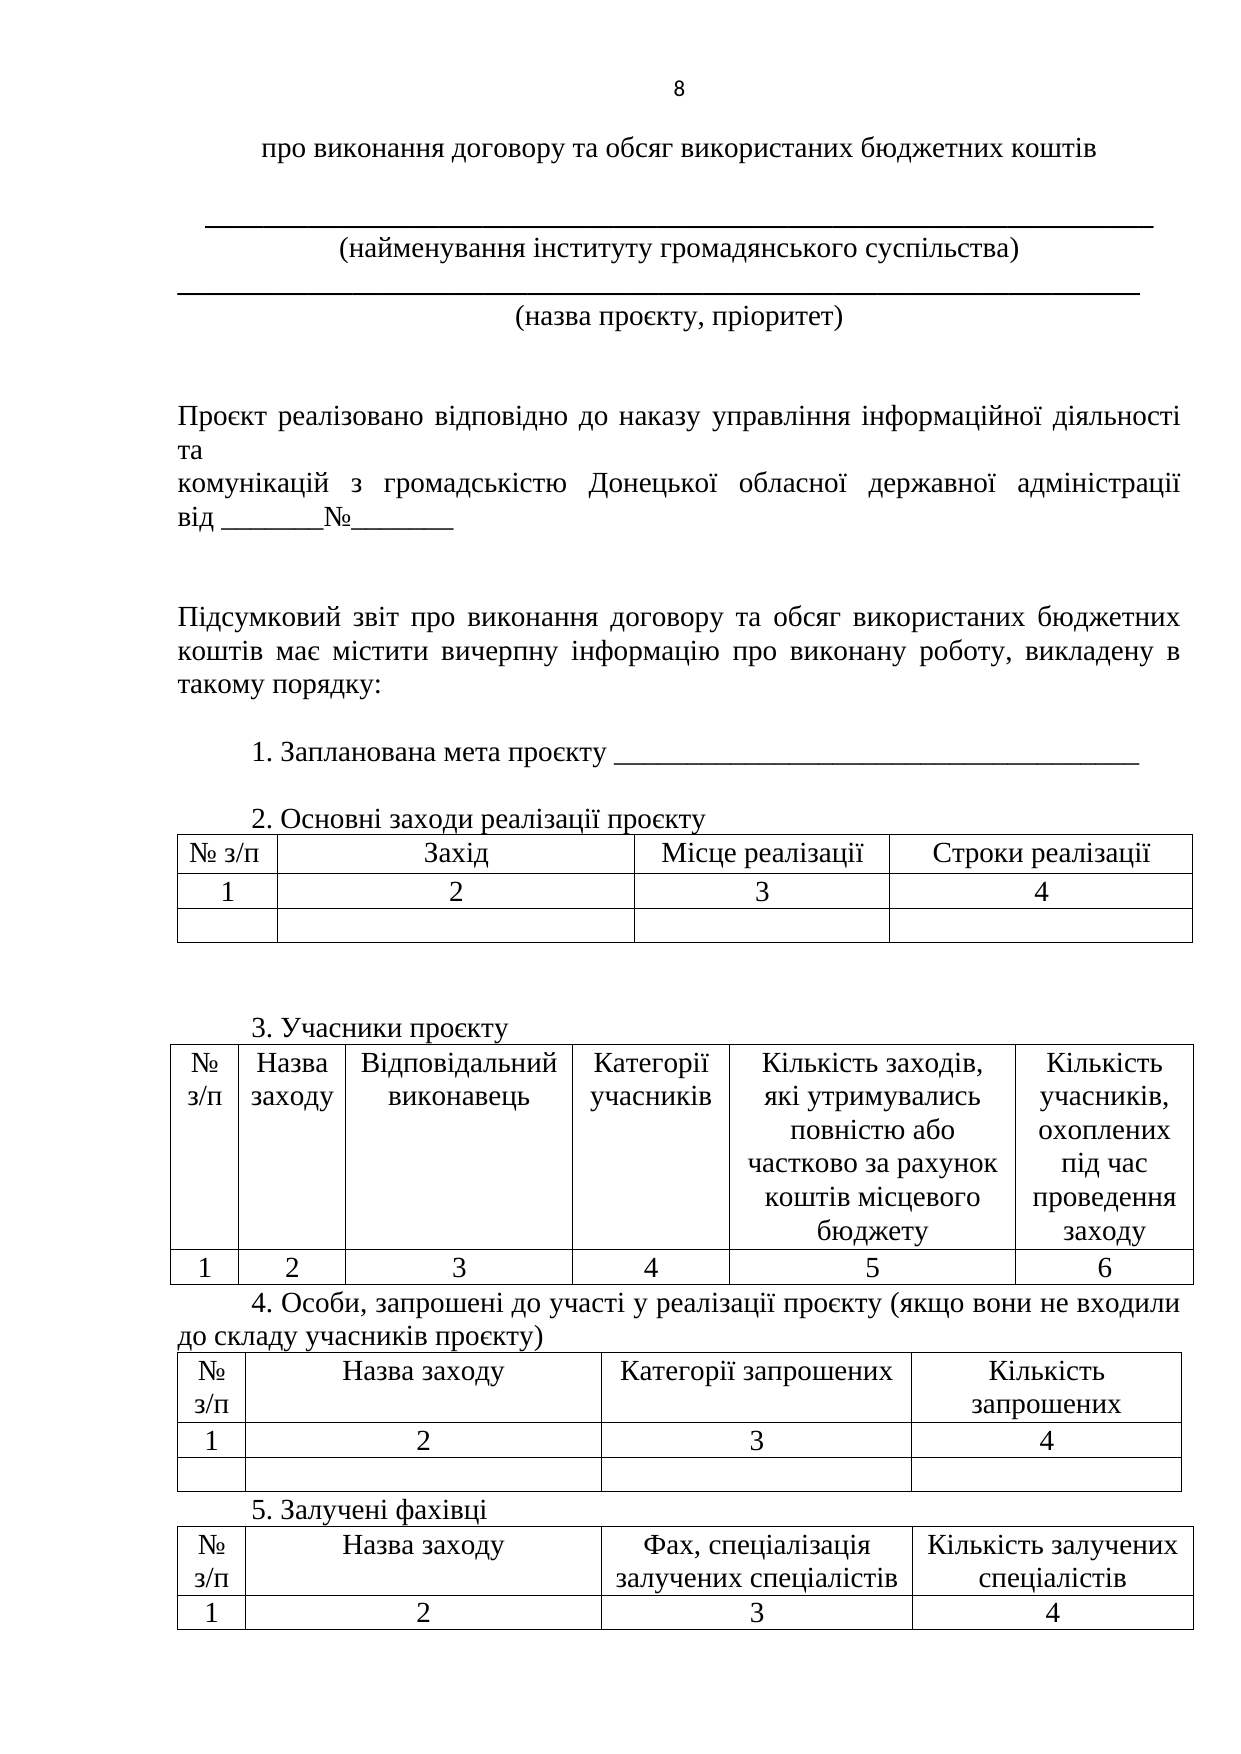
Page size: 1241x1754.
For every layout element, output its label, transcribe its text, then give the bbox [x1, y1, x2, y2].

table_header Кількість запрошених [912, 1353, 1181, 1422]
table_header № з/п [171, 1045, 238, 1249]
table_cell [912, 1458, 1181, 1491]
table_cell [178, 909, 277, 942]
text 2. Основні заходи реалізації проєкту [177, 801, 1181, 834]
table_header Назва заходу [246, 1353, 601, 1422]
table_cell 4 [912, 1423, 1181, 1457]
table_cell 5 [730, 1250, 1015, 1284]
table_cell [890, 909, 1192, 942]
table_cell 3 [602, 1596, 912, 1629]
table_cell 2 [239, 1250, 345, 1284]
text Проєкт реалізовано відповідно до наказу управління інформаційної діяльності та [177, 398, 1181, 465]
text 5. Залучені фахівці [177, 1492, 1181, 1526]
table_cell 6 [1016, 1250, 1193, 1284]
text __________________________________________________________________ [177, 264, 1181, 298]
table_cell 4 [890, 874, 1192, 908]
table_cell 1 [171, 1250, 238, 1284]
table_cell 2 [278, 874, 634, 908]
table_cell 1 [178, 1423, 245, 1457]
table_cell 2 [246, 1596, 601, 1629]
table_cell [178, 1458, 245, 1491]
table_cell 3 [602, 1423, 911, 1457]
table_header Строки реалізації [890, 835, 1192, 873]
table_cell 1 [178, 1596, 245, 1629]
table_header Категорії запрошених [602, 1353, 911, 1422]
table_header Фах, спеціалізація залучених спеціалістів [602, 1527, 912, 1594]
text (назва проєкту, пріоритет) [177, 298, 1181, 331]
table_header Назва заходу [239, 1045, 345, 1249]
text Підсумковий звіт про виконання договору та обсяг використаних бюджетних коштів має містити вичерпну інформацію про виконану роботу, викладену в такому порядку: [177, 599, 1181, 700]
text 1. Запланована мета проєкту ____________________________________ [177, 734, 1181, 767]
table_cell 1 [178, 874, 277, 908]
text про виконання договору та обсяг використаних бюджетних коштів [177, 130, 1181, 163]
table_cell 3 [635, 874, 889, 908]
table_header Відповідальний виконавець [346, 1045, 572, 1249]
table_header Кількість учасників, охоплених під час проведення заходу [1016, 1045, 1193, 1249]
text 3. Учасники проєкту [177, 1010, 1181, 1044]
table_cell 4 [913, 1596, 1193, 1629]
table_header № з/п [178, 835, 277, 873]
table_header Місце реалізації [635, 835, 889, 873]
table_header Категорії учасників [573, 1045, 729, 1249]
text (найменування інституту громадянського суспільства) [177, 231, 1181, 264]
table_cell [635, 909, 889, 942]
table_cell [602, 1458, 911, 1491]
text комунікацій з громадськістю Донецької обласної державної адміністрації від _______№_______ [177, 465, 1181, 532]
table_header № з/п [178, 1353, 245, 1422]
table_cell [278, 909, 634, 942]
table_header № з/п [178, 1527, 245, 1594]
text 4. Особи, запрошені до участі у реалізації проєкту (якщо вони не входили до складу учасників проєкту) [177, 1285, 1181, 1352]
text _________________________________________________________________ [177, 197, 1181, 231]
table_cell 4 [573, 1250, 729, 1284]
table_header Кількість залучених спеціалістів [913, 1527, 1193, 1594]
table_header Кількість заходів, які утримувались повністю або частково за рахунок коштів місцевого бюджету [730, 1045, 1015, 1249]
table_cell 3 [346, 1250, 572, 1284]
table_cell [246, 1458, 601, 1491]
table_header Захід [278, 835, 634, 873]
table_cell 2 [246, 1423, 601, 1457]
table_header Назва заходу [246, 1527, 601, 1594]
